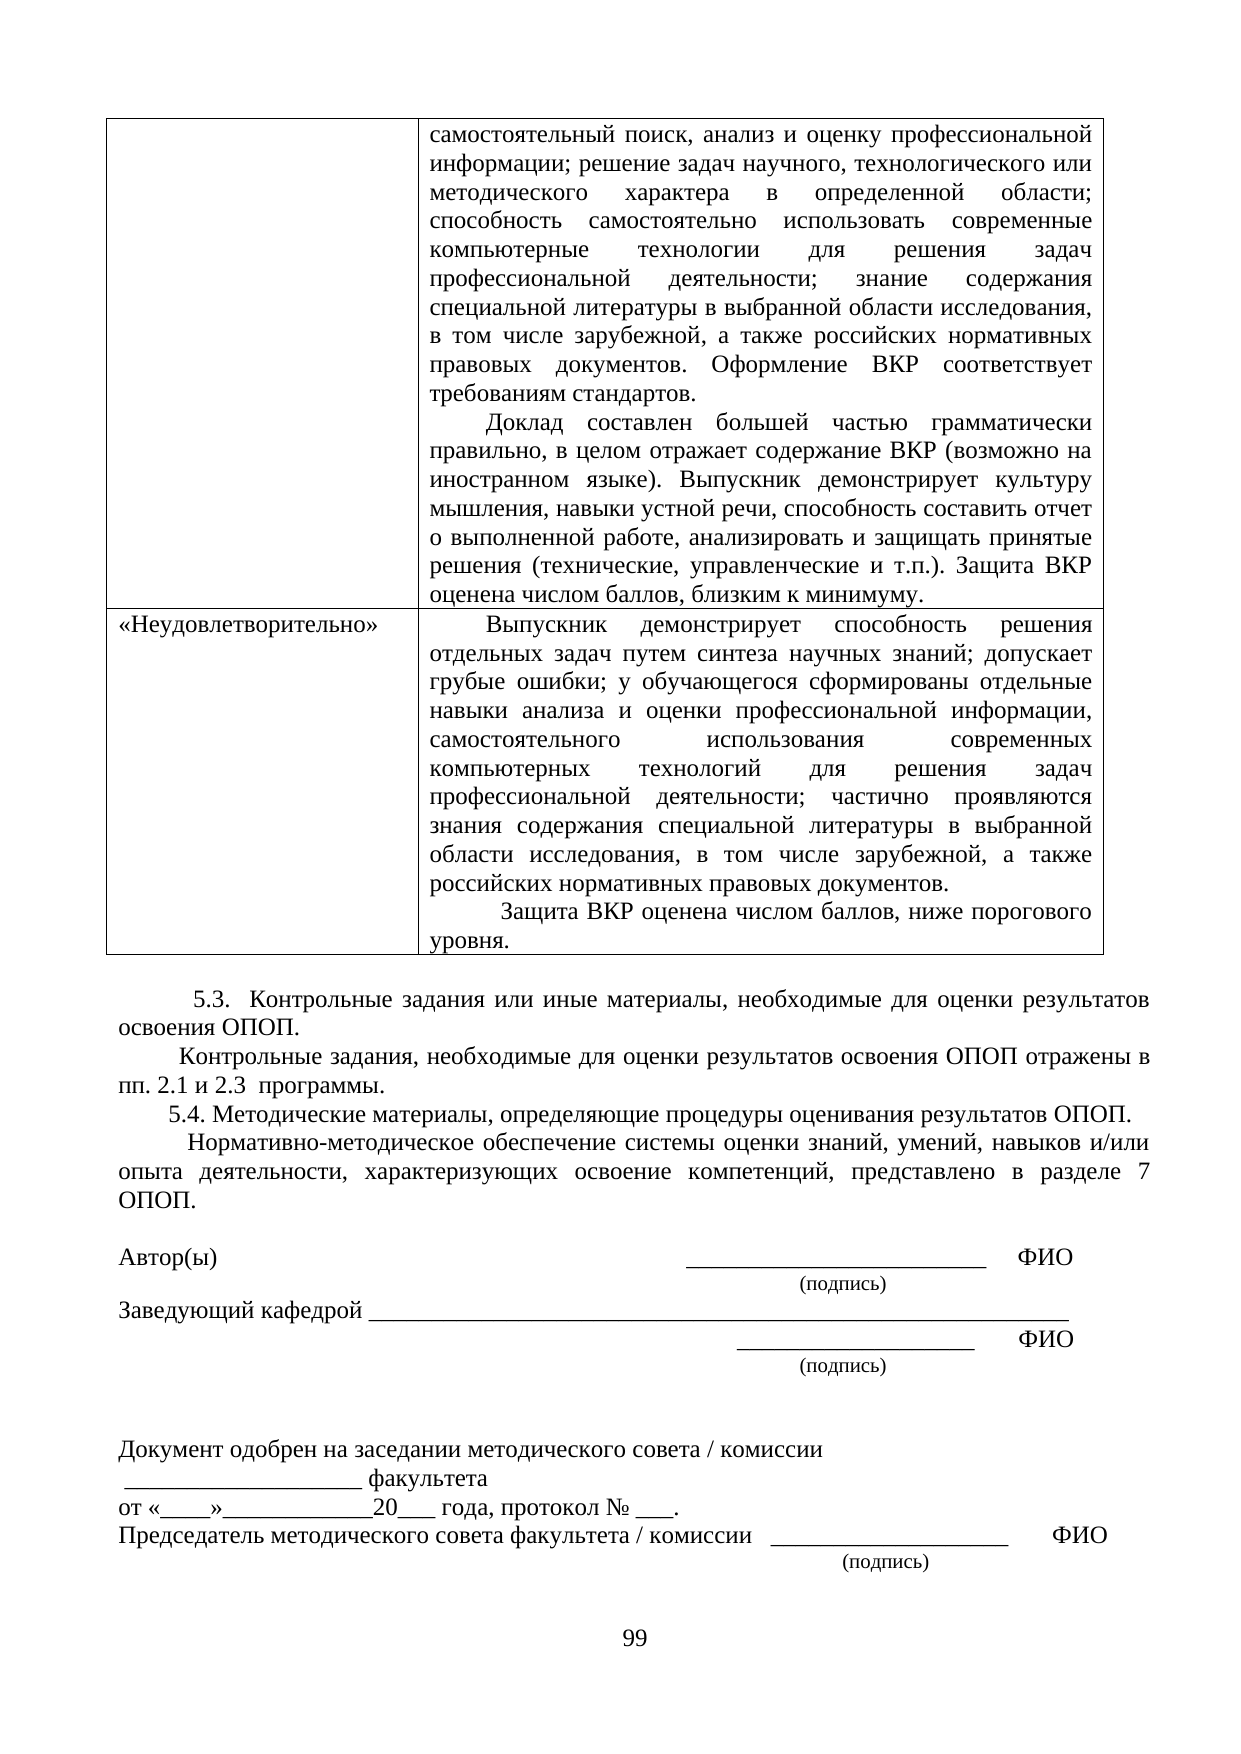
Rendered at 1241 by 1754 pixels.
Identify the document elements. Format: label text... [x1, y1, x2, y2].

text Автор(ы) ________________________ ФИО [118, 1242, 1152, 1271]
text ___________________ ФИО [118, 1324, 1152, 1353]
text Контрольные задания, необходимые для оценки результатов освоения ОПОП отражены в пп. 2.1 и 2.3 программы. [118, 1041, 1152, 1099]
text Заведующий кафедрой ________________________________________________________ [118, 1295, 1152, 1324]
text 5.3. Контрольные задания или иные материалы, необходимые для оценки результатов освоения ОПОП. [118, 984, 1152, 1041]
text (подпись) [118, 1271, 1152, 1295]
text ___________________ факультета [118, 1463, 1152, 1492]
text Документ одобрен на заседании методического совета / комиссии [118, 1434, 1152, 1463]
text Председатель методического совета факультета / комиссии ___________________ ФИО [118, 1521, 1152, 1549]
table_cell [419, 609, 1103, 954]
text (подпись) [118, 1549, 1152, 1573]
text 5.4. Методические материалы, определяющие процедуры оценивания результатов ОПОП. [118, 1099, 1152, 1127]
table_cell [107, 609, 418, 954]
text от «____»____________20___ года, протокол № ___. [118, 1492, 1152, 1521]
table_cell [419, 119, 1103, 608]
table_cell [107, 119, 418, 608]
text (подпись) [118, 1353, 1152, 1377]
text Нормативно-методическое обеспечение системы оценки знаний, умений, навыков и/или опыта деятельности, характеризующих освоение компетенций, представлено в разделе 7 ОПОП. [118, 1127, 1152, 1214]
